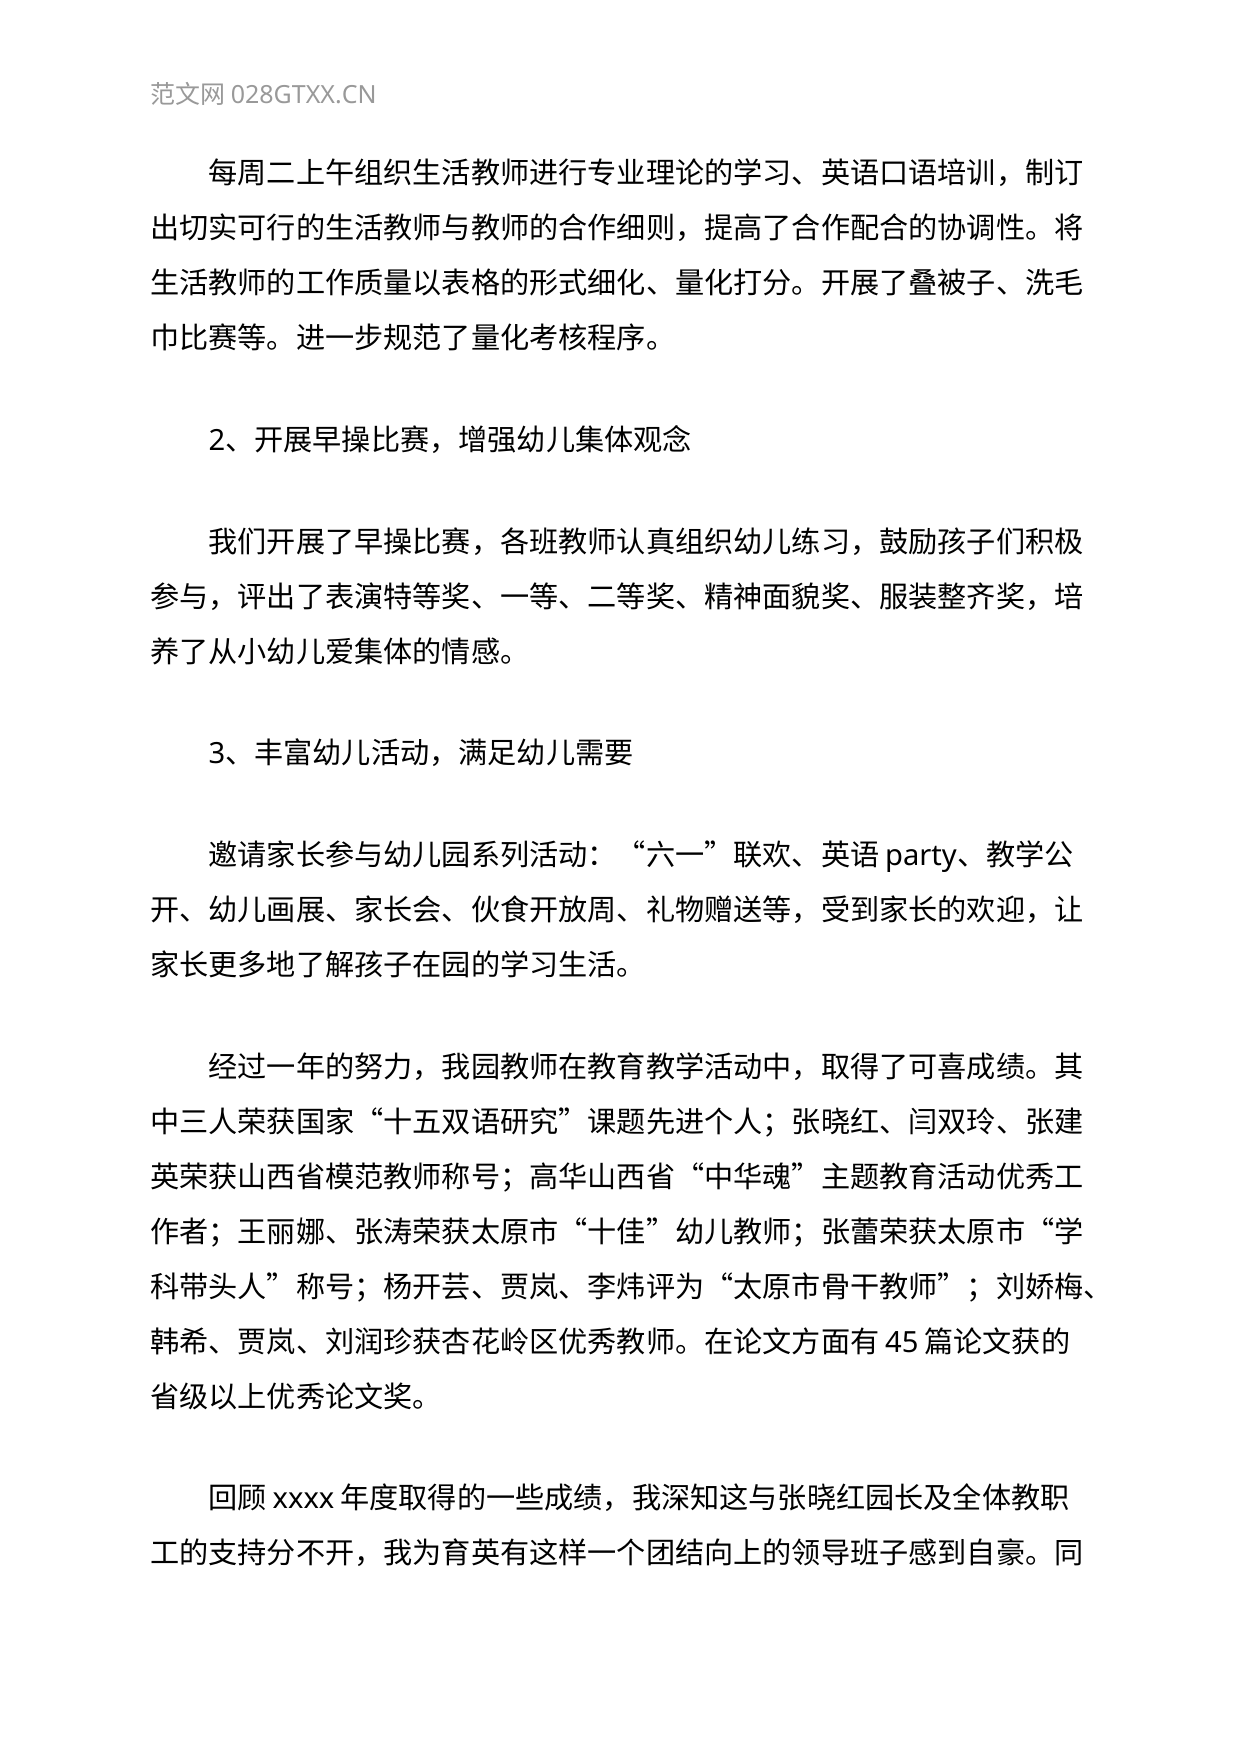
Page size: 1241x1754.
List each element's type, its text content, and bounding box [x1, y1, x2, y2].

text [150, 1475, 1090, 1572]
text 邀请家长参与幼儿园系列活动：“六一”联欢、英语party、教学公开、幼儿画展、家长会、伙食开放周、礼物赠送等，受到家长的欢迎，让家长更多地了解孩子在园的学习生活。 [150, 832, 1090, 984]
text 3、丰富幼儿活动，满足幼儿需要 [150, 730, 1090, 772]
text 每周二上午组织生活教师进行专业理论的学习、英语口语培训，制订出切实可行的生活教师与教师的合作细则，提高了合作配合的协调性。将生活教师的工作质量以表格的形式细化、量化打分。开展了叠被子、洗毛巾比赛等。进一步规范了量化考核程序。 [150, 150, 1090, 357]
text 经过一年的努力，我园教师在教育教学活动中，取得了可喜成绩。其中三人荣获国家“十五双语研究”课题先进个人；张晓红、闫双玲、张建英荣获山西省模范教师称号；高华山西省“中华魂”主题教育活动优秀工作者；王丽娜、张涛荣获太原市“十佳”幼儿教师；张蕾荣获太原市“学科带头人”称号；杨开芸、贾岚、李炜评为“太原市骨干教师”；刘娇梅、韩希、贾岚、刘润珍获杏花岭区优秀教师。在论文方面有45篇论文获的省级以上优秀论文奖。 [150, 1044, 1090, 1415]
text 2、开展早操比赛，增强幼儿集体观念 [150, 416, 1090, 459]
text 我们开展了早操比赛，各班教师认真组织幼儿练习，鼓励孩子们积极参与，评出了表演特等奖、一等、二等奖、精神面貌奖、服装整齐奖，培养了从小幼儿爱集体的情感。 [150, 518, 1090, 671]
